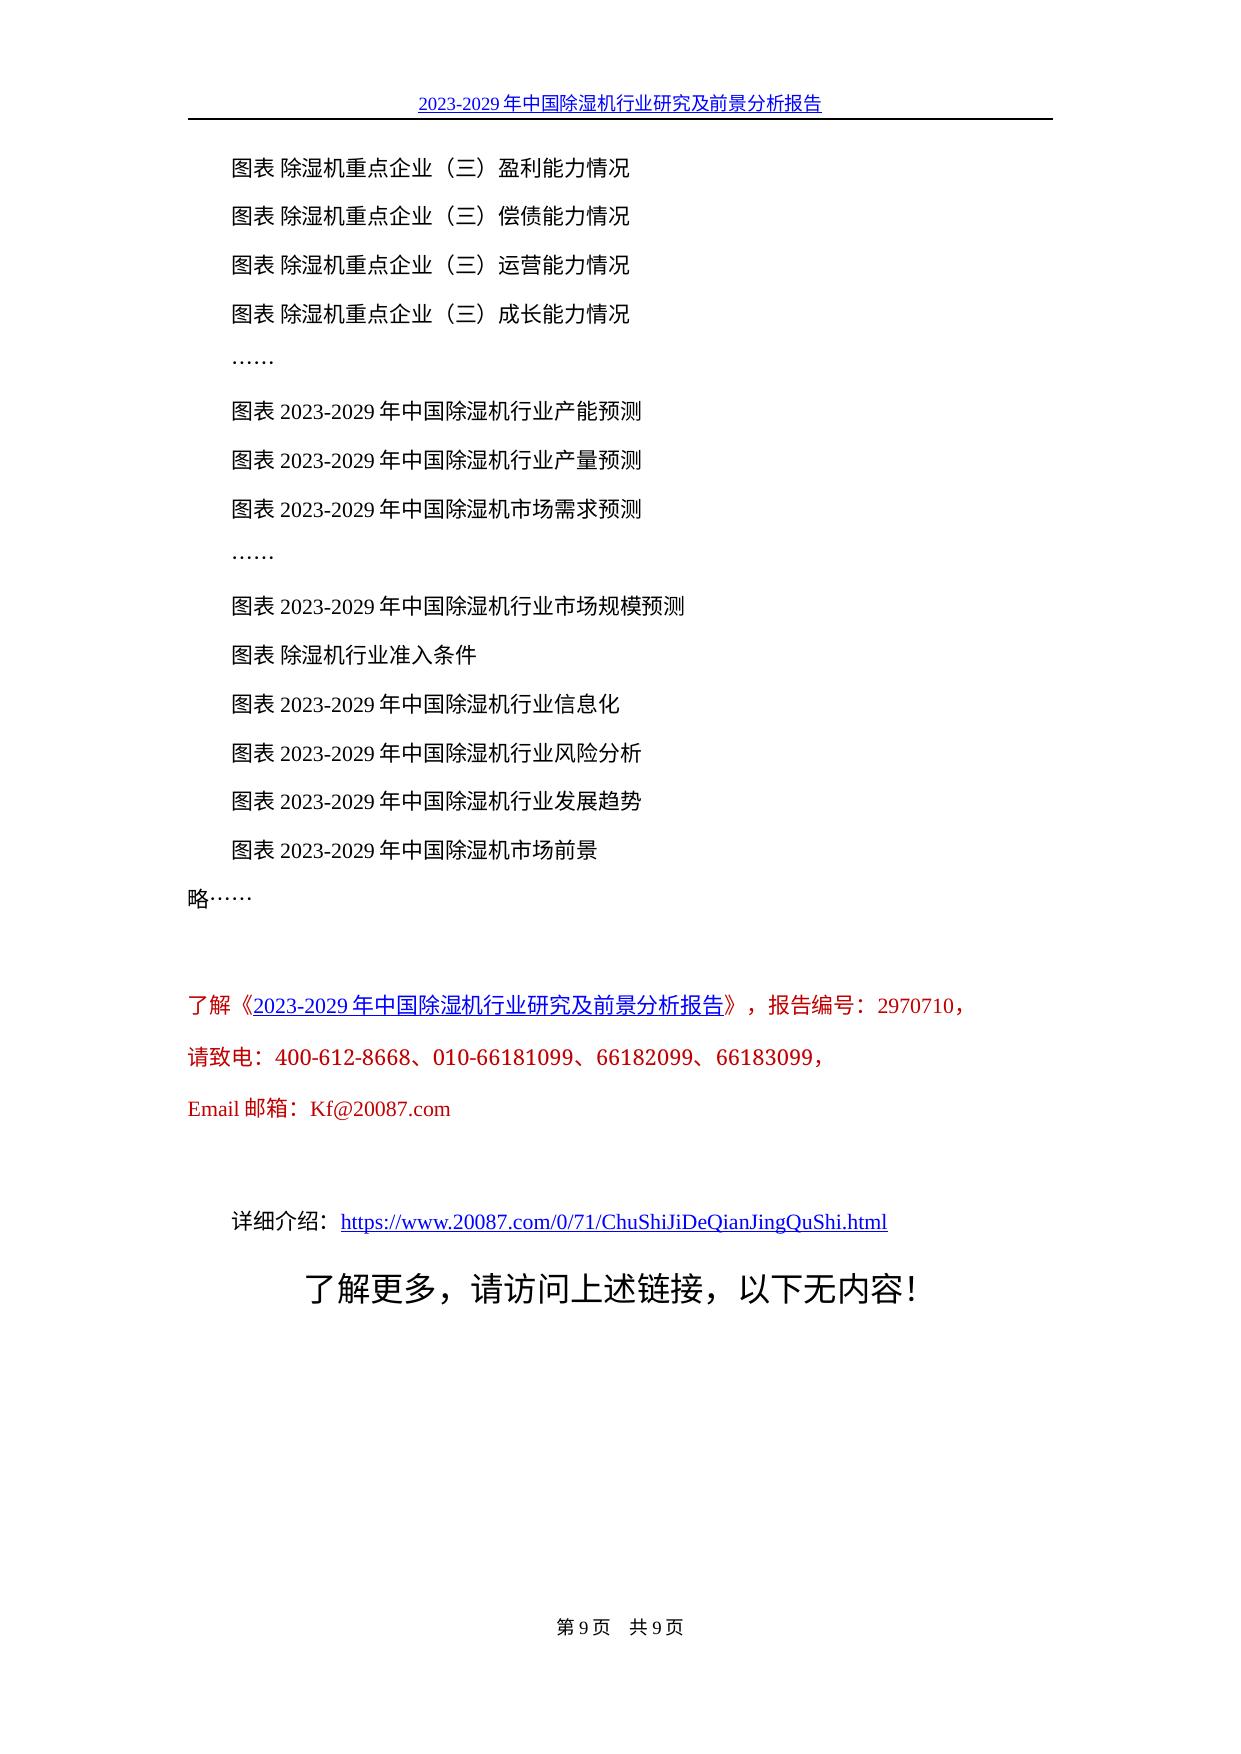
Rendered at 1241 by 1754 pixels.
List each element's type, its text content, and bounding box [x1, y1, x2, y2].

text 详细介绍：https://www.20087.com/0/71/ChuShiJiDeQianJingQuShi.html [187, 1204, 1053, 1236]
text 了解《2023-2029年中国除湿机行业研究及前景分析报告》，报告编号：2970710， [187, 988, 1053, 1020]
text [187, 150, 1053, 914]
title 了解更多，请访问上述链接，以下无内容！ [187, 1254, 1053, 1319]
text Email邮箱：Kf@20087.com [187, 1091, 1053, 1123]
text 请致电：400-612-8668、010-66181099、66182099、66183099， [187, 1039, 1053, 1072]
